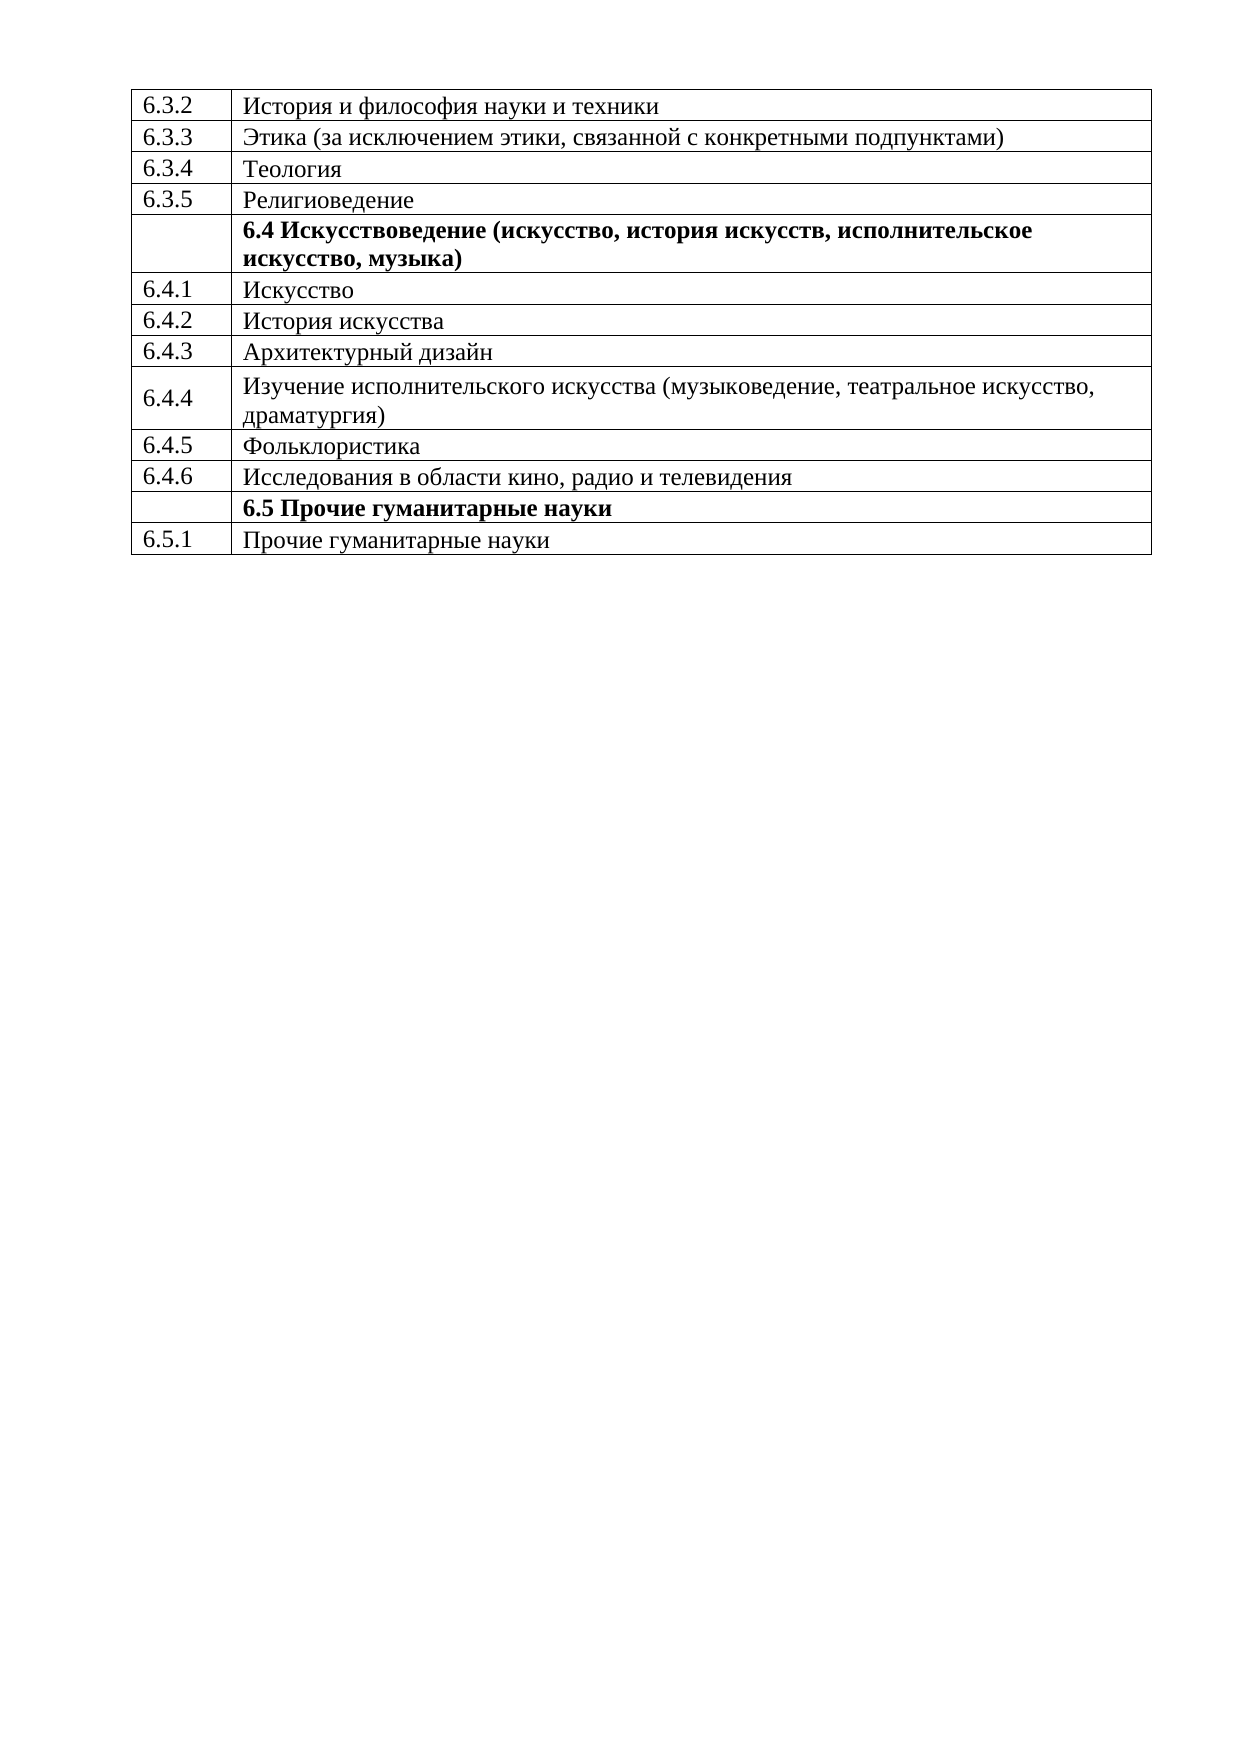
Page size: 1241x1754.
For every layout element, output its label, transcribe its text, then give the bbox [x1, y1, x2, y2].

table_cell 6.5.1 [132, 523, 231, 553]
table_cell Прочие гуманитарные науки [232, 523, 1151, 553]
table_cell Архитектурный дизайн [232, 336, 1151, 366]
table_cell 6.4.4 [132, 367, 231, 428]
table_cell Изучение исполнительского искусства (музыковедение, театральное искусство, драматургия) [232, 367, 1151, 428]
table_cell [132, 215, 231, 272]
table_cell 6.4.6 [132, 461, 231, 491]
table_cell 6.4.1 [132, 273, 231, 303]
table_cell История и философия науки и техники [232, 90, 1151, 120]
table_cell Фольклористика [232, 430, 1151, 460]
table_cell История искусства [232, 305, 1151, 335]
table_cell 6.3.5 [132, 184, 231, 214]
table_cell 6.3.4 [132, 152, 231, 182]
table_cell Исследования в области кино, радио и телевидения [232, 461, 1151, 491]
table_cell Теология [232, 152, 1151, 182]
table_cell 6.5 Прочие гуманитарные науки [232, 492, 1151, 522]
table_cell 6.3.3 [132, 121, 231, 151]
table_cell Этика (за исключением этики, связанной с конкретными подпунктами) [232, 121, 1151, 151]
table_cell 6.4.2 [132, 305, 231, 335]
table_cell Искусство [232, 273, 1151, 303]
table_cell Религиоведение [232, 184, 1151, 214]
table_cell [132, 492, 231, 522]
table_cell 6.4 Искусствоведение (искусство, история искусств, исполнительское искусство, музыка) [232, 215, 1151, 272]
table_cell 6.4.5 [132, 430, 231, 460]
table_cell 6.4.3 [132, 336, 231, 366]
table_cell 6.3.2 [132, 90, 231, 120]
